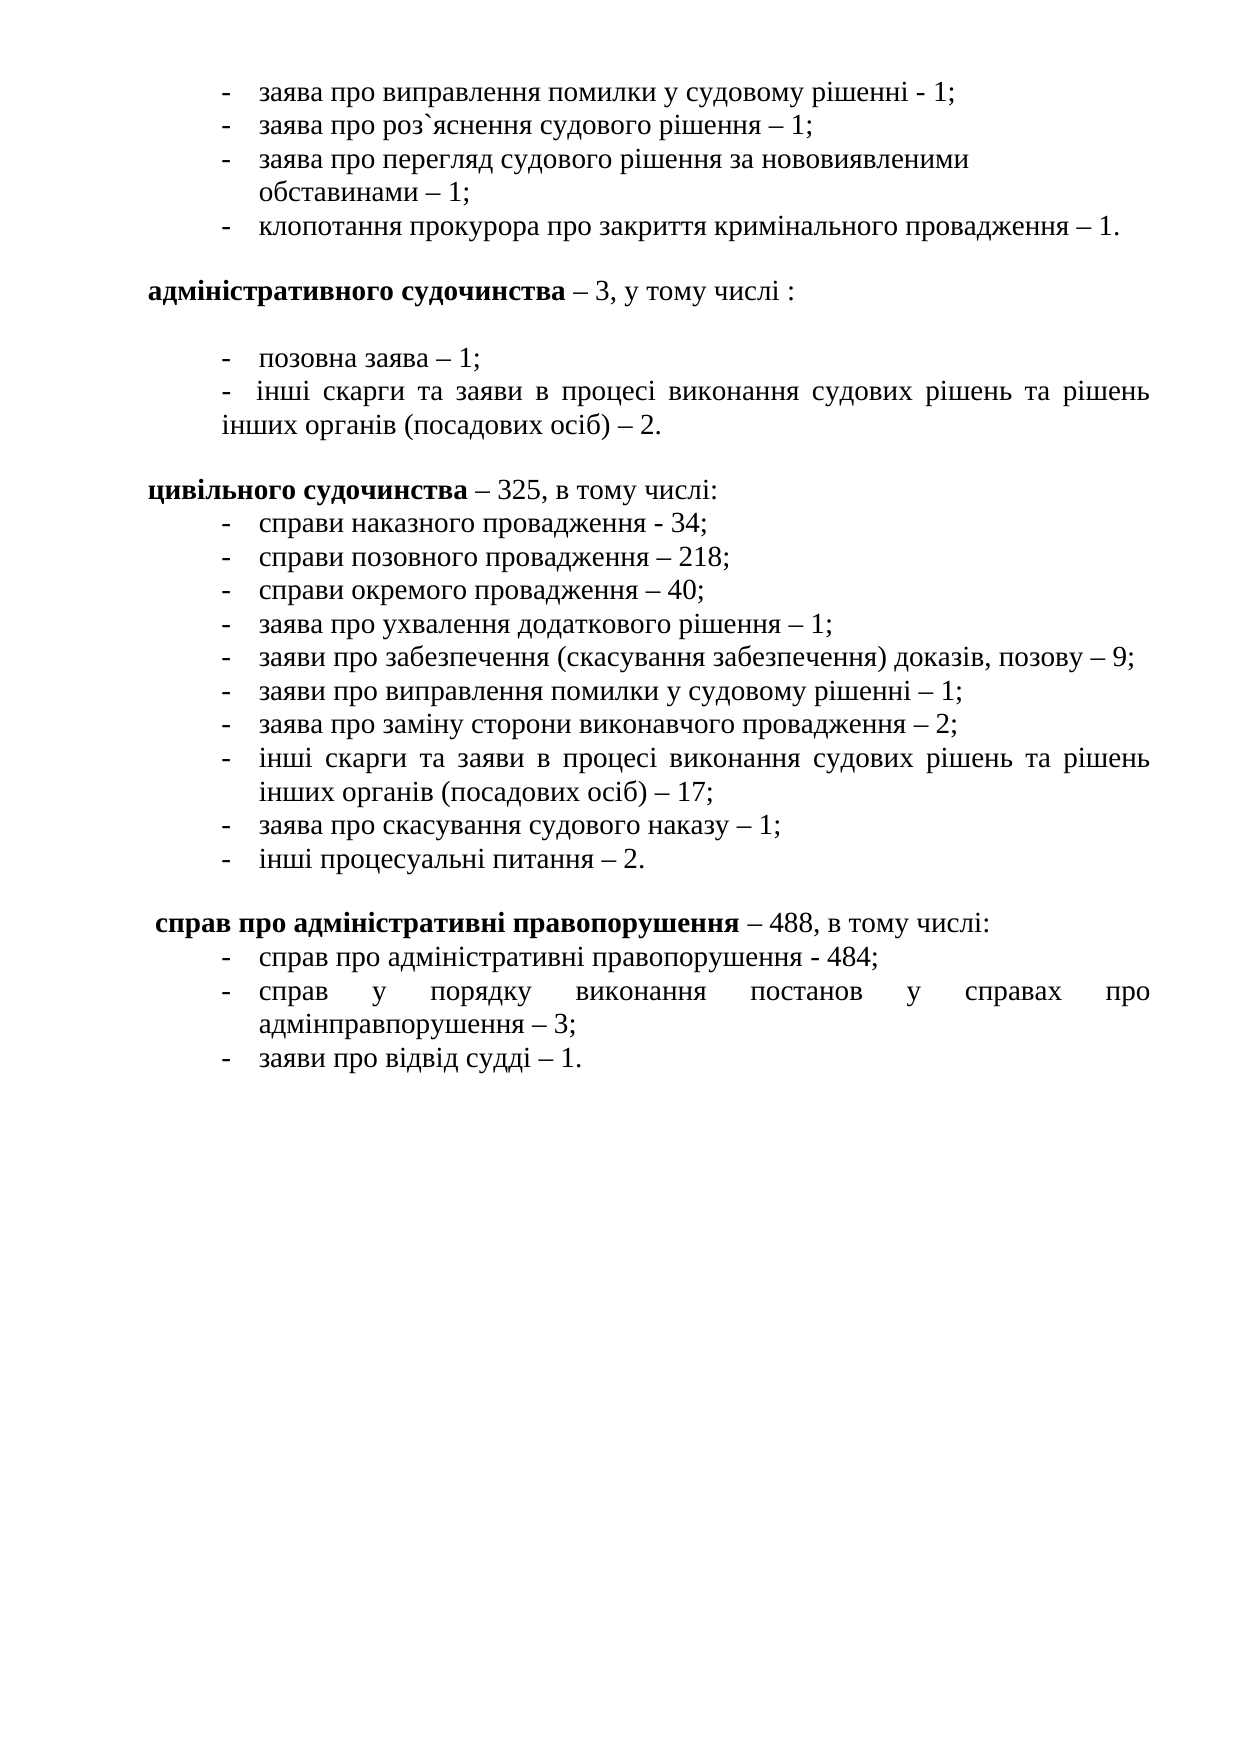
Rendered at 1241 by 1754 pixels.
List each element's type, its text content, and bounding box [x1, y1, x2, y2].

text адміністративного судочинства – 3, у тому числі : [148, 273, 1152, 306]
text цивільного судочинства – 325, в тому числі: [148, 472, 1152, 505]
list заява про роз`яснення судового рішення – 1; [221, 107, 1152, 141]
list інші скарги та заяви в процесі виконання судових рішень та рішень інших органів (посадових осіб) – 17; [221, 740, 1152, 807]
text обставинами – 1; [258, 174, 1152, 208]
list заява про заміну сторони виконавчого провадження – 2; [221, 707, 1152, 740]
list інші процесуальні питання – 2. [221, 841, 1152, 874]
list заяви про забезпечення (скасування забезпечення) доказів, позову – 9; [221, 639, 1152, 673]
list справи окремого провадження – 40; [221, 572, 1152, 606]
list клопотання прокурора про закриття кримінального провадження – 1. [221, 208, 1152, 242]
list заява про виправлення помилки у судовому рішенні - 1; [221, 74, 1152, 107]
text справ про адміністративні правопорушення – 488, в тому числі: [148, 906, 1152, 939]
list заява про ухвалення додаткового рішення – 1; [221, 606, 1152, 639]
list заяви про відвід судді – 1. [221, 1040, 1152, 1073]
list справ у порядку виконання постанов у справах про адмінправпорушення – 3; [221, 973, 1152, 1040]
list заява про перегляд судового рішення за нововиявленими [221, 141, 1152, 174]
list заява про скасування судового наказу – 1; [221, 807, 1152, 841]
list позовна заява – 1; [221, 340, 1152, 373]
list справи позовного провадження – 218; [221, 539, 1152, 572]
list справи наказного провадження - 34; [221, 505, 1152, 539]
list справ про адміністративні правопорушення - 484; [221, 939, 1152, 973]
text - інші скарги та заяви в процесі виконання судових рішень та рішень інших органів (посадових осіб) – 2. [221, 373, 1152, 441]
list заяви про виправлення помилки у судовому рішенні – 1; [221, 673, 1152, 707]
